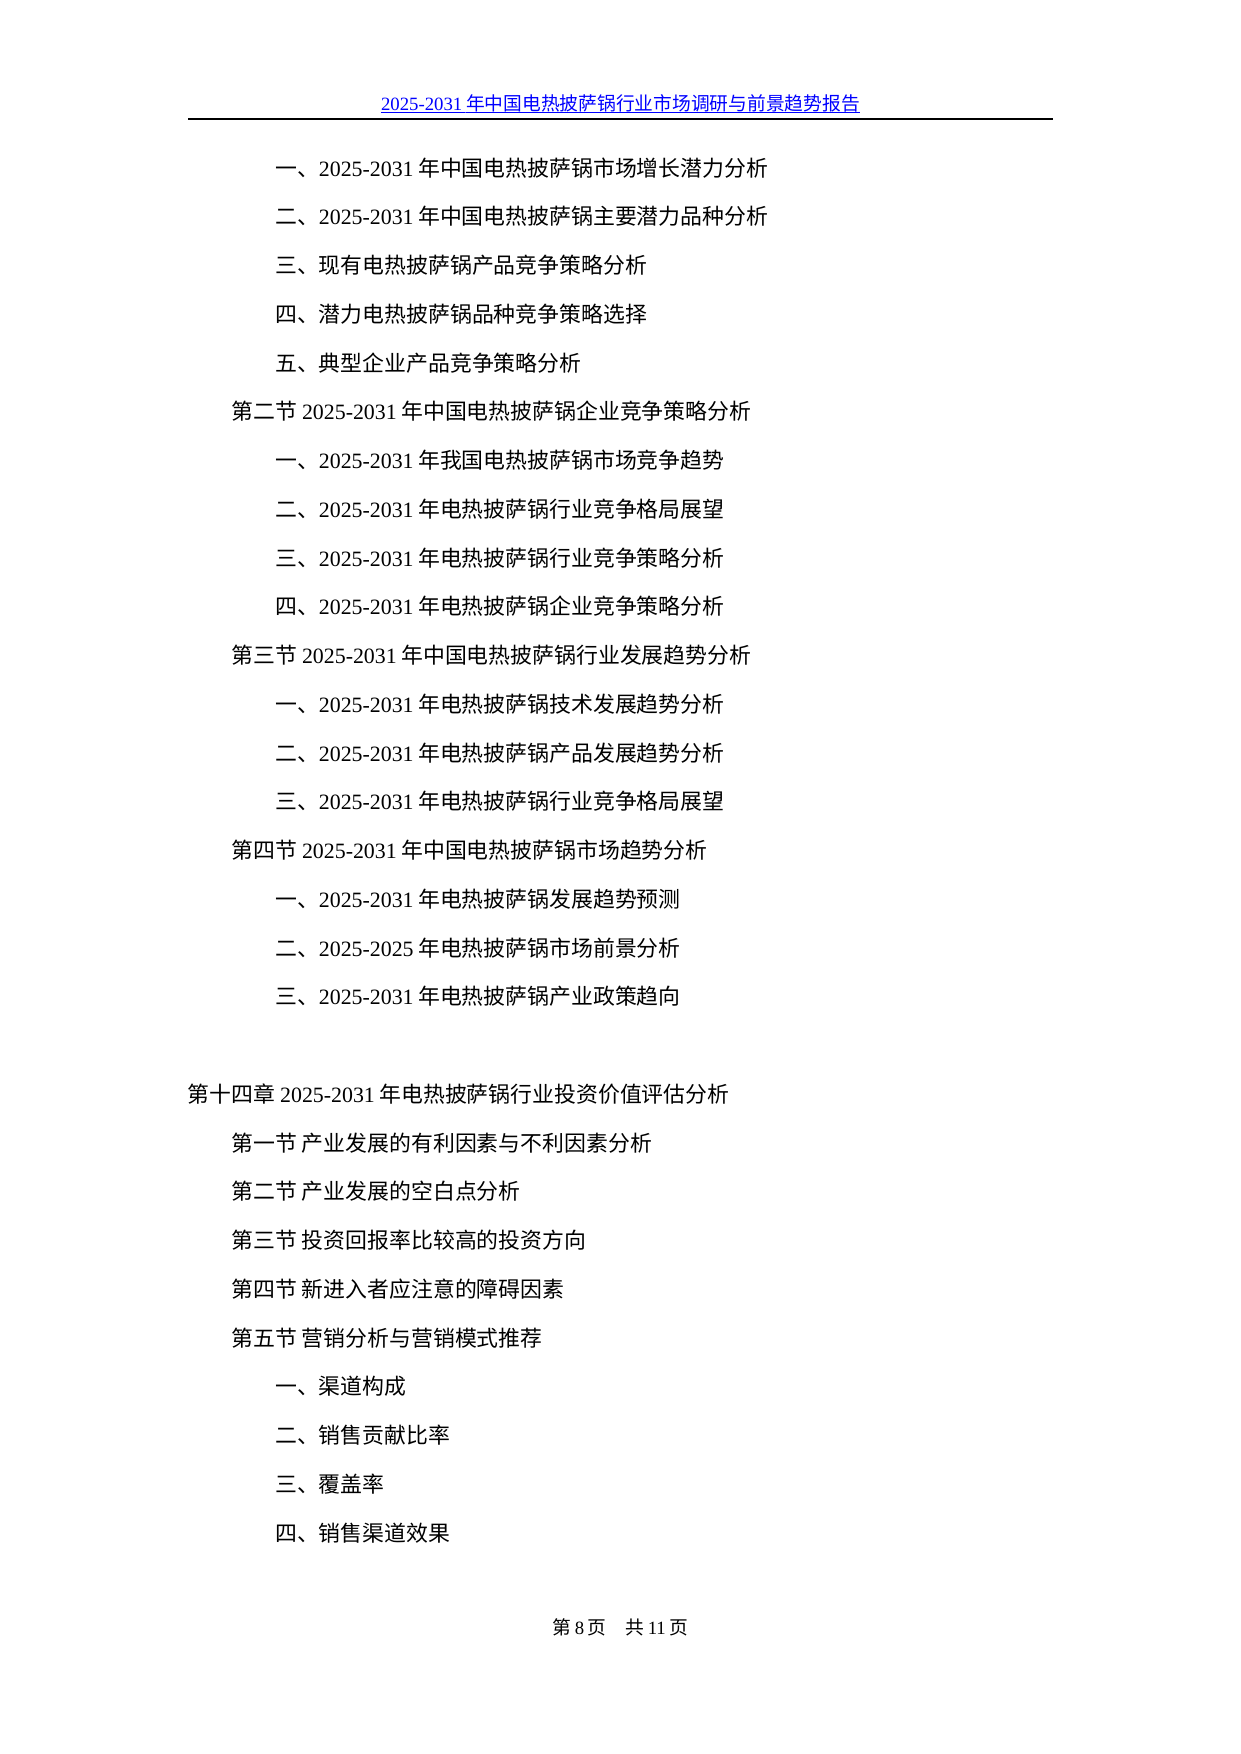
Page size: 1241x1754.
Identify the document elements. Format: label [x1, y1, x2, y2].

text [187, 150, 1053, 1548]
